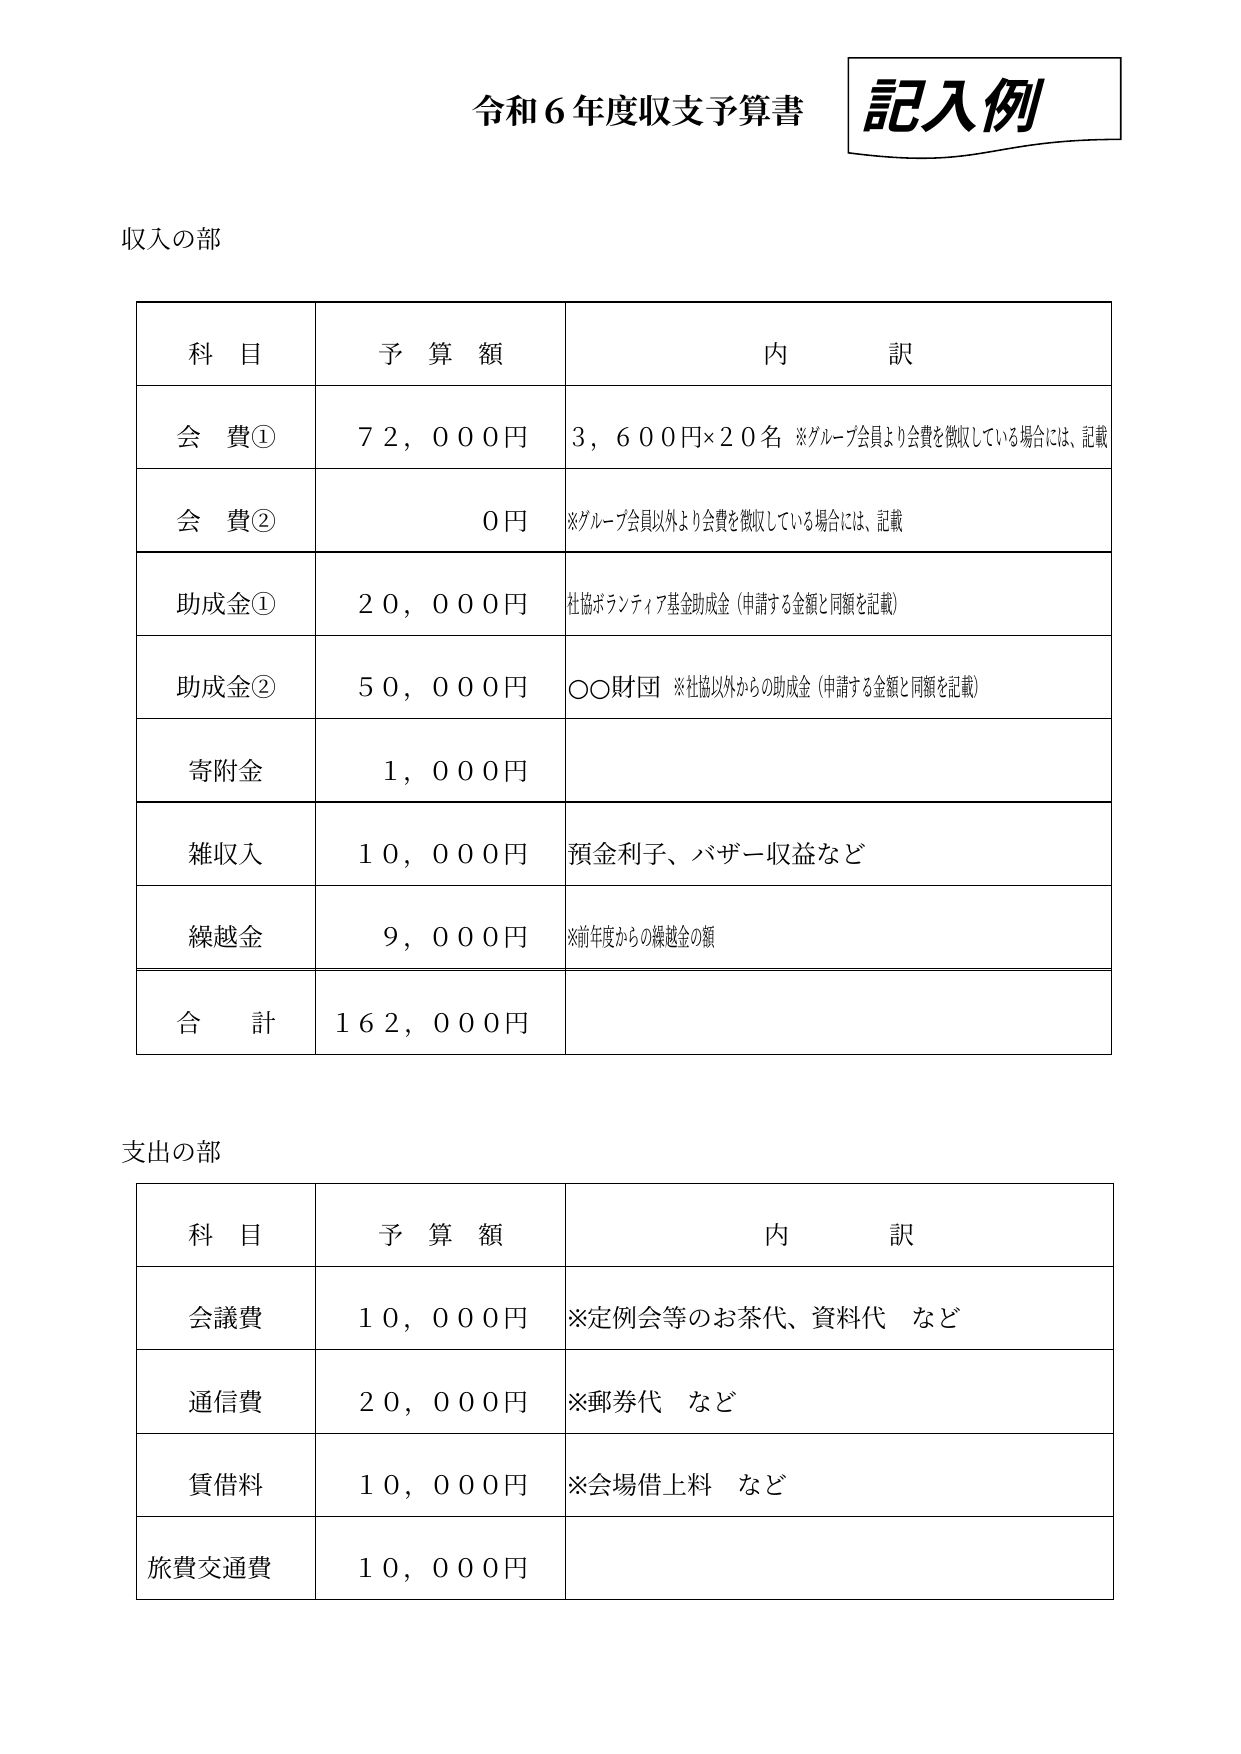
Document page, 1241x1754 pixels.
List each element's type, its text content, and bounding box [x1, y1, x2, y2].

table_cell ０円 [316, 469, 565, 551]
table_cell [566, 1517, 1113, 1599]
table_cell 通信費 [137, 1350, 315, 1432]
table_cell 寄附金 [137, 719, 315, 801]
table_cell ※前年度からの繰越金の額 [566, 886, 1111, 968]
table_cell 合 計 [137, 971, 315, 1053]
table_cell 会 費② [137, 469, 315, 551]
table_cell １０，０００円 [316, 1267, 565, 1349]
table_cell 助成金① [137, 553, 315, 635]
table_cell １６２，０００円 [316, 971, 565, 1053]
table_cell ３，６００円×２０名 ※グループ会員より会費を徴収している場合には、記載 [566, 386, 1111, 468]
table_cell ○○財団 ※社協以外からの助成金（申請する金額と同額を記載） [566, 636, 1111, 718]
table_cell 社協ボランティア基金助成金（申請する金額と同額を記載） [566, 553, 1111, 635]
table_cell 繰越金 [137, 886, 315, 968]
text 収入の部 [122, 205, 1122, 269]
text 令和６年度収支予算書 [122, 77, 847, 141]
table_cell ７２，０００円 [316, 386, 565, 468]
table_cell 会議費 [137, 1267, 315, 1349]
text 支出の部 [122, 1118, 1122, 1182]
table_cell [566, 719, 1111, 801]
table_cell 賃借料 [137, 1434, 315, 1516]
table_cell １０，０００円 [316, 1434, 565, 1516]
table_cell ※郵券代 など [566, 1350, 1113, 1432]
table_header 内 訳 [566, 303, 1111, 385]
table_header 内 訳 [566, 1184, 1113, 1266]
table_cell 雑収入 [137, 803, 315, 885]
table_header 予 算 額 [316, 303, 565, 385]
table_cell 会 費① [137, 386, 315, 468]
table_header 科 目 [137, 303, 315, 385]
table_cell １０，０００円 [316, 1517, 565, 1599]
table_cell ９，０００円 [316, 886, 565, 968]
table_cell １０，０００円 [316, 803, 565, 885]
table_cell 助成金② [137, 636, 315, 718]
table_header 科 目 [137, 1184, 315, 1266]
table_cell １，０００円 [316, 719, 565, 801]
table_cell ※グループ会員以外より会費を徴収している場合には、記載 [566, 469, 1111, 551]
table_cell 旅費交通費 [137, 1517, 315, 1599]
table_cell ２０，０００円 [316, 553, 565, 635]
table_header 予 算 額 [316, 1184, 565, 1266]
table_cell ※定例会等のお茶代、資料代 など [566, 1267, 1113, 1349]
table_cell [566, 971, 1111, 1053]
table_cell ５０，０００円 [316, 636, 565, 718]
table_cell ２０，０００円 [316, 1350, 565, 1432]
table_cell ※会場借上料 など [566, 1434, 1113, 1516]
table_cell 預金利子、バザー収益など [566, 803, 1111, 885]
